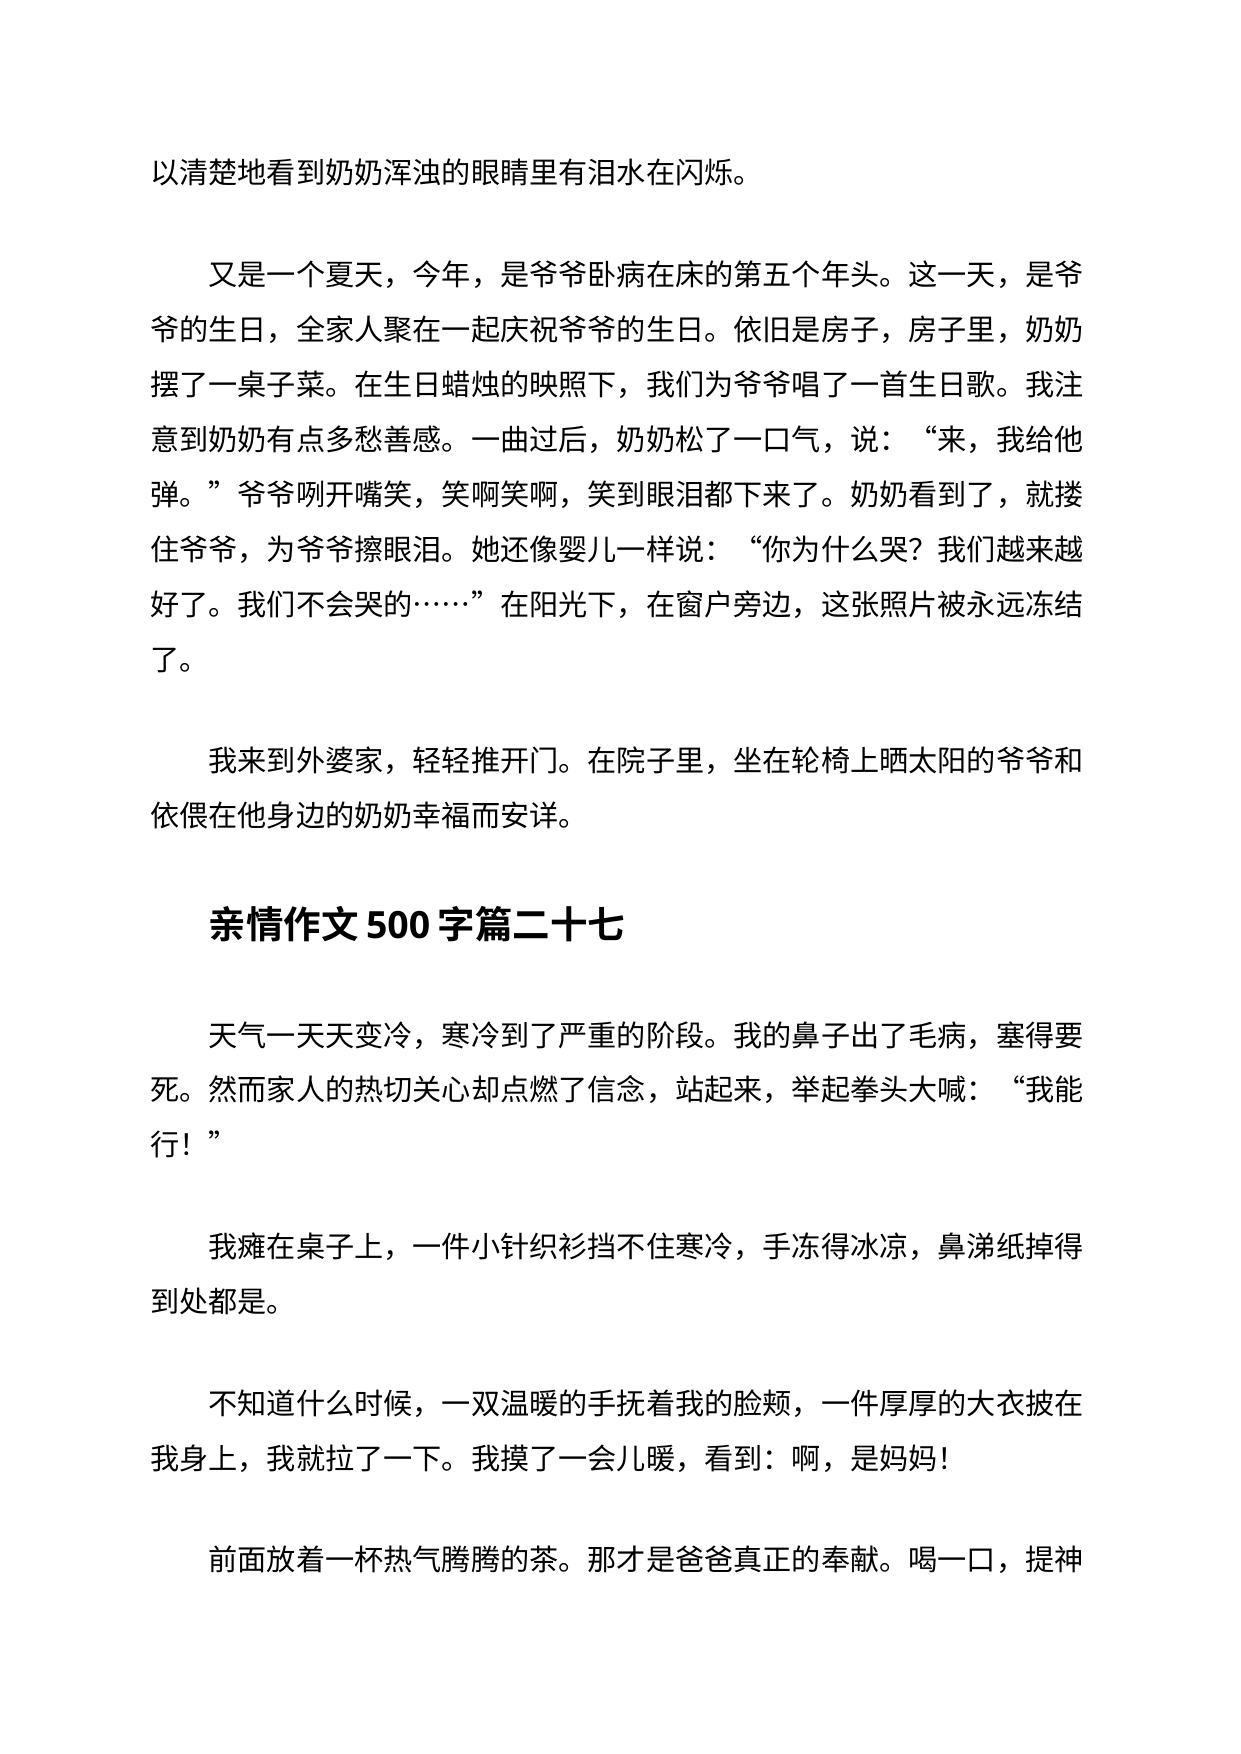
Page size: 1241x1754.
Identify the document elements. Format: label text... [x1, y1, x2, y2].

text 又是一个夏天，今年，是爷爷卧病在床的第五个年头。这一天，是爷爷的生日，全家人聚在一起庆祝爷爷的生日。依旧是房子，房子里，奶奶摆了一桌子菜。在生日蜡烛的映照下，我们为爷爷唱了一首生日歌。我注意到奶奶有点多愁善感。一曲过后，奶奶松了一口气，说：“来，我给他弹。”爷爷咧开嘴笑，笑啊笑啊，笑到眼泪都下来了。奶奶看到了，就搂住爷爷，为爷爷擦眼泪。她还像婴儿一样说：“你为什么哭？我们越来越好了。我们不会哭的……”在阳光下，在窗户旁边，这张照片被永远冻结了。 [150, 252, 1090, 678]
text 亲情作文500字篇二十七 [150, 894, 1090, 949]
text 不知道什么时候，一双温暖的手抚着我的脸颊，一件厚厚的大衣披在我身上，我就拉了一下。我摸了一会儿暖，看到：啊，是妈妈！ [150, 1380, 1090, 1477]
text 我来到外婆家，轻轻推开门。在院子里，坐在轮椅上晒太阳的爷爷和依偎在他身边的奶奶幸福而安详。 [150, 738, 1090, 835]
text 我瘫在桌子上，一件小针织衫挡不住寒冷，手冻得冰凉，鼻涕纸掉得到处都是。 [150, 1224, 1090, 1321]
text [150, 1537, 1090, 1579]
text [150, 150, 1090, 192]
text 天气一天天变冷，寒冷到了严重的阶段。我的鼻子出了毛病，塞得要死。然而家人的热切关心却点燃了信念，站起来，举起拳头大喊：“我能行！” [150, 1012, 1090, 1164]
